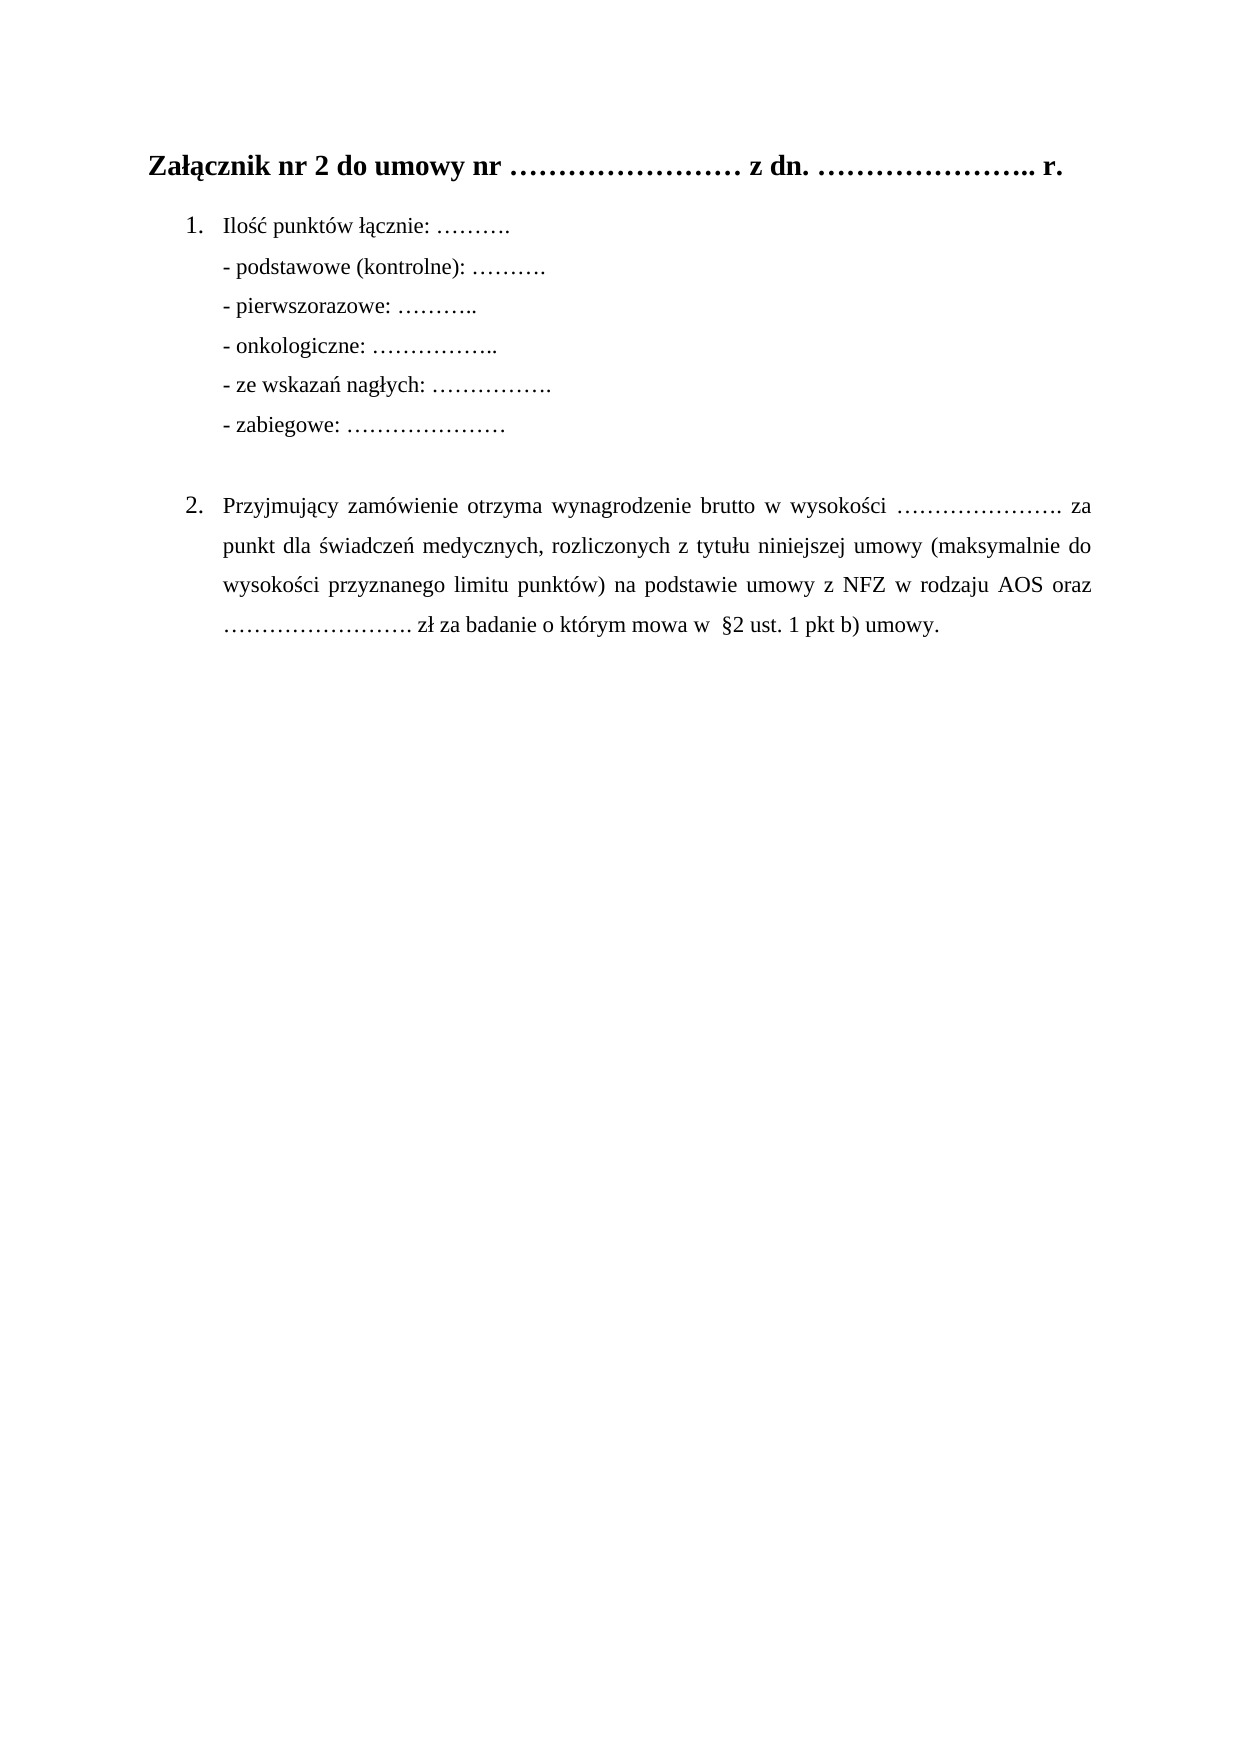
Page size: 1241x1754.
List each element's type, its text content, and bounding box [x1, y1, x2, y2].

list - podstawowe (kontrolne): ………. [223, 253, 1093, 279]
list Ilość punktów łącznie: ………. [185, 210, 1093, 239]
list - onkologiczne: …………….. [223, 332, 1093, 358]
list Przyjmujący zamówienie otrzyma wynagrodzenie brutto w wysokości …………………. za punkt dla świadczeń medycznych, rozliczonych z tytułu niniejszej umowy (maksymalnie do wysokości przyznanego limitu punktów) na podstawie umowy z NFZ w rodzaju AOS oraz ……………………. zł za badanie o którym mowa w §2 ust. 1 pkt b) umowy. [185, 490, 1093, 637]
text Załącznik nr 2 do umowy nr …………………… z dn. ………………….. r. [148, 148, 1093, 181]
list - ze wskazań nagłych: ……………. [223, 371, 1093, 398]
list - zabiegowe: ………………… [223, 411, 1093, 437]
list - pierwszorazowe: ……….. [223, 292, 1093, 319]
